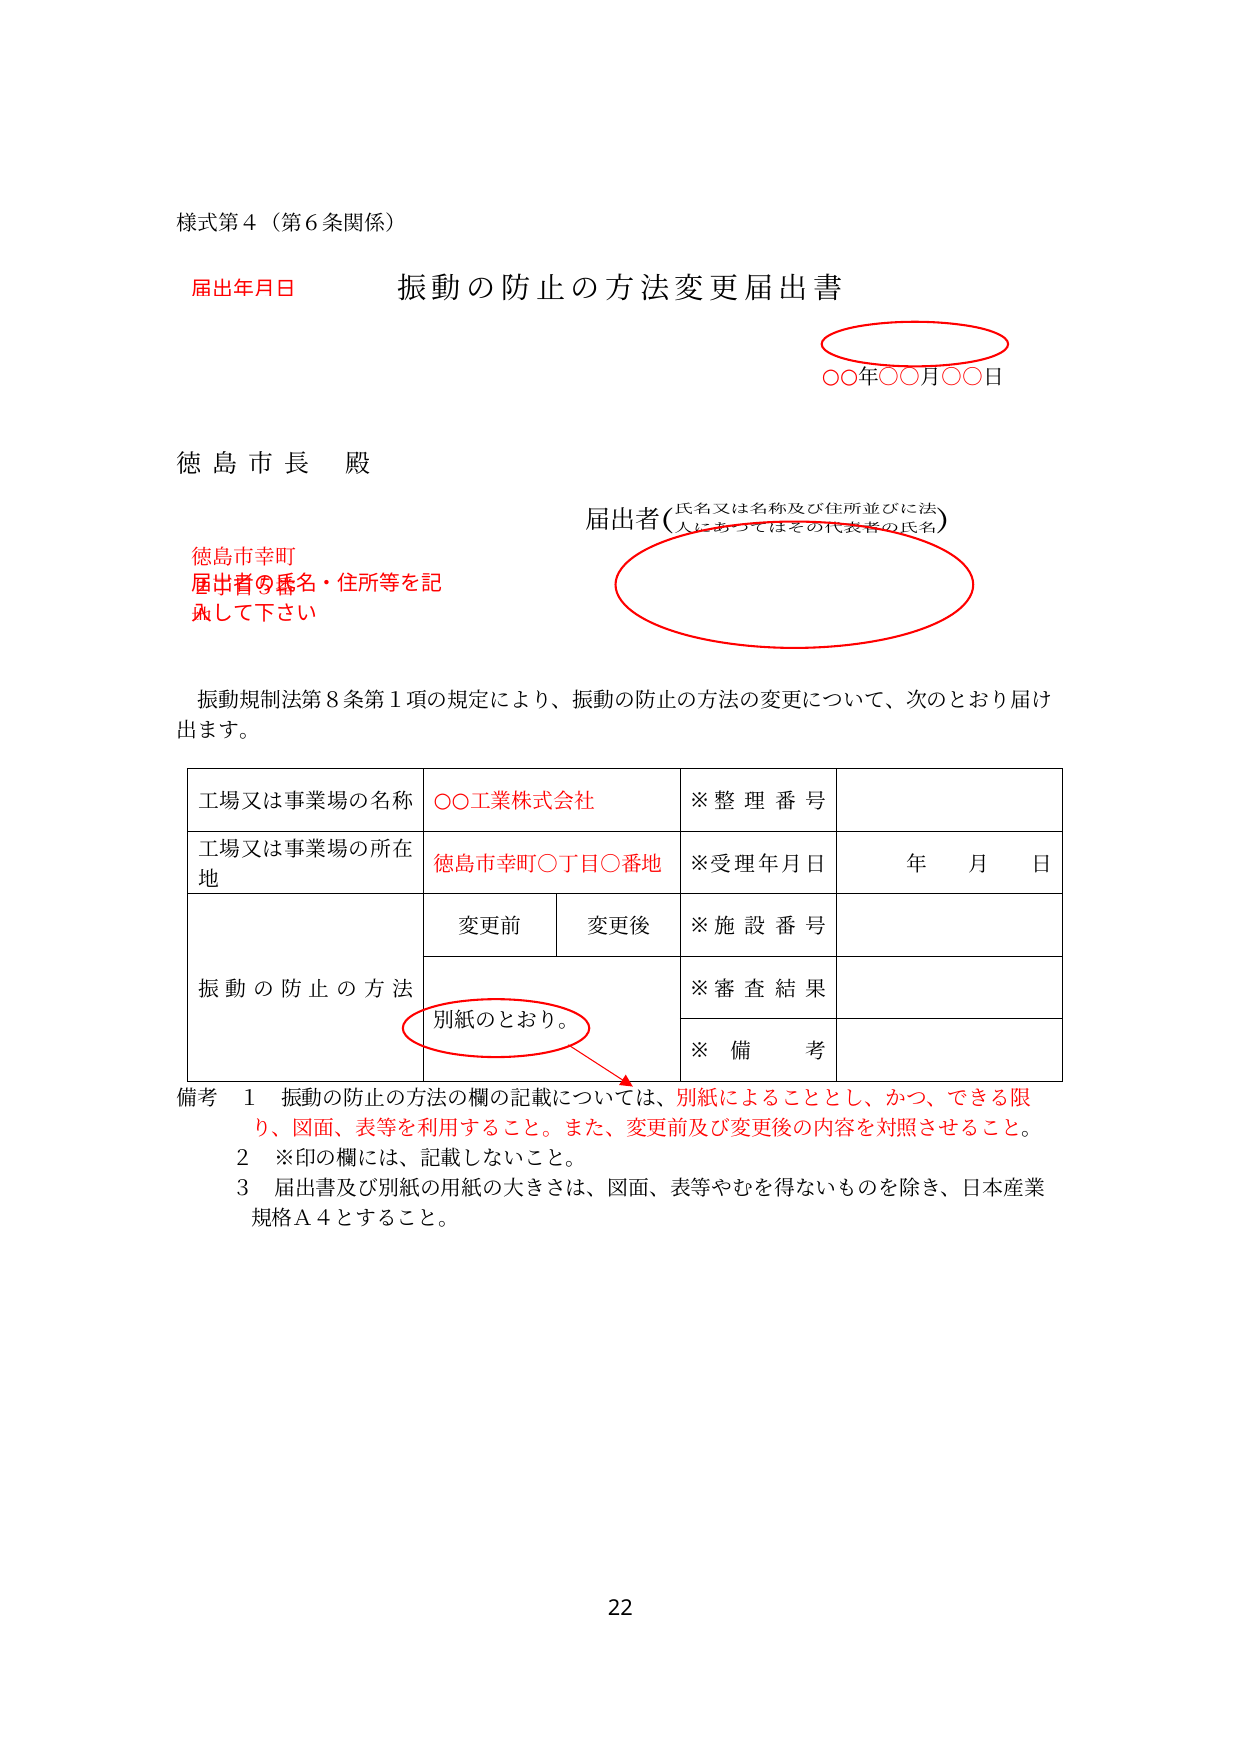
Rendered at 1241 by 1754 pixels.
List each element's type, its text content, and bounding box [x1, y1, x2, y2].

table_header 様式第４（第６条関係） 振動の防止の方法変更届出書 ○○年○○月○○日 徳島市長 殿 届出者氏名又は名称及び住所並びに法人にあつてはその代表者の氏名 振動規制法第８条第１項の規定により、振動の防止の方法の変更について、次のとおり届け出ます。 備考 １ 振動の防止の方法の欄の記載については、別紙によることとし、かつ、できる限り、図面、表等を利用すること。また、変更前及び変更後の内容を対照させること。 ２ ※印の欄には、記載しないこと。 ３ 届出書及び別紙の用紙の大きさは、図面、表等やむを得ないものを除き、日本産業規格Ａ４とすること。 [165, 207, 1074, 1231]
